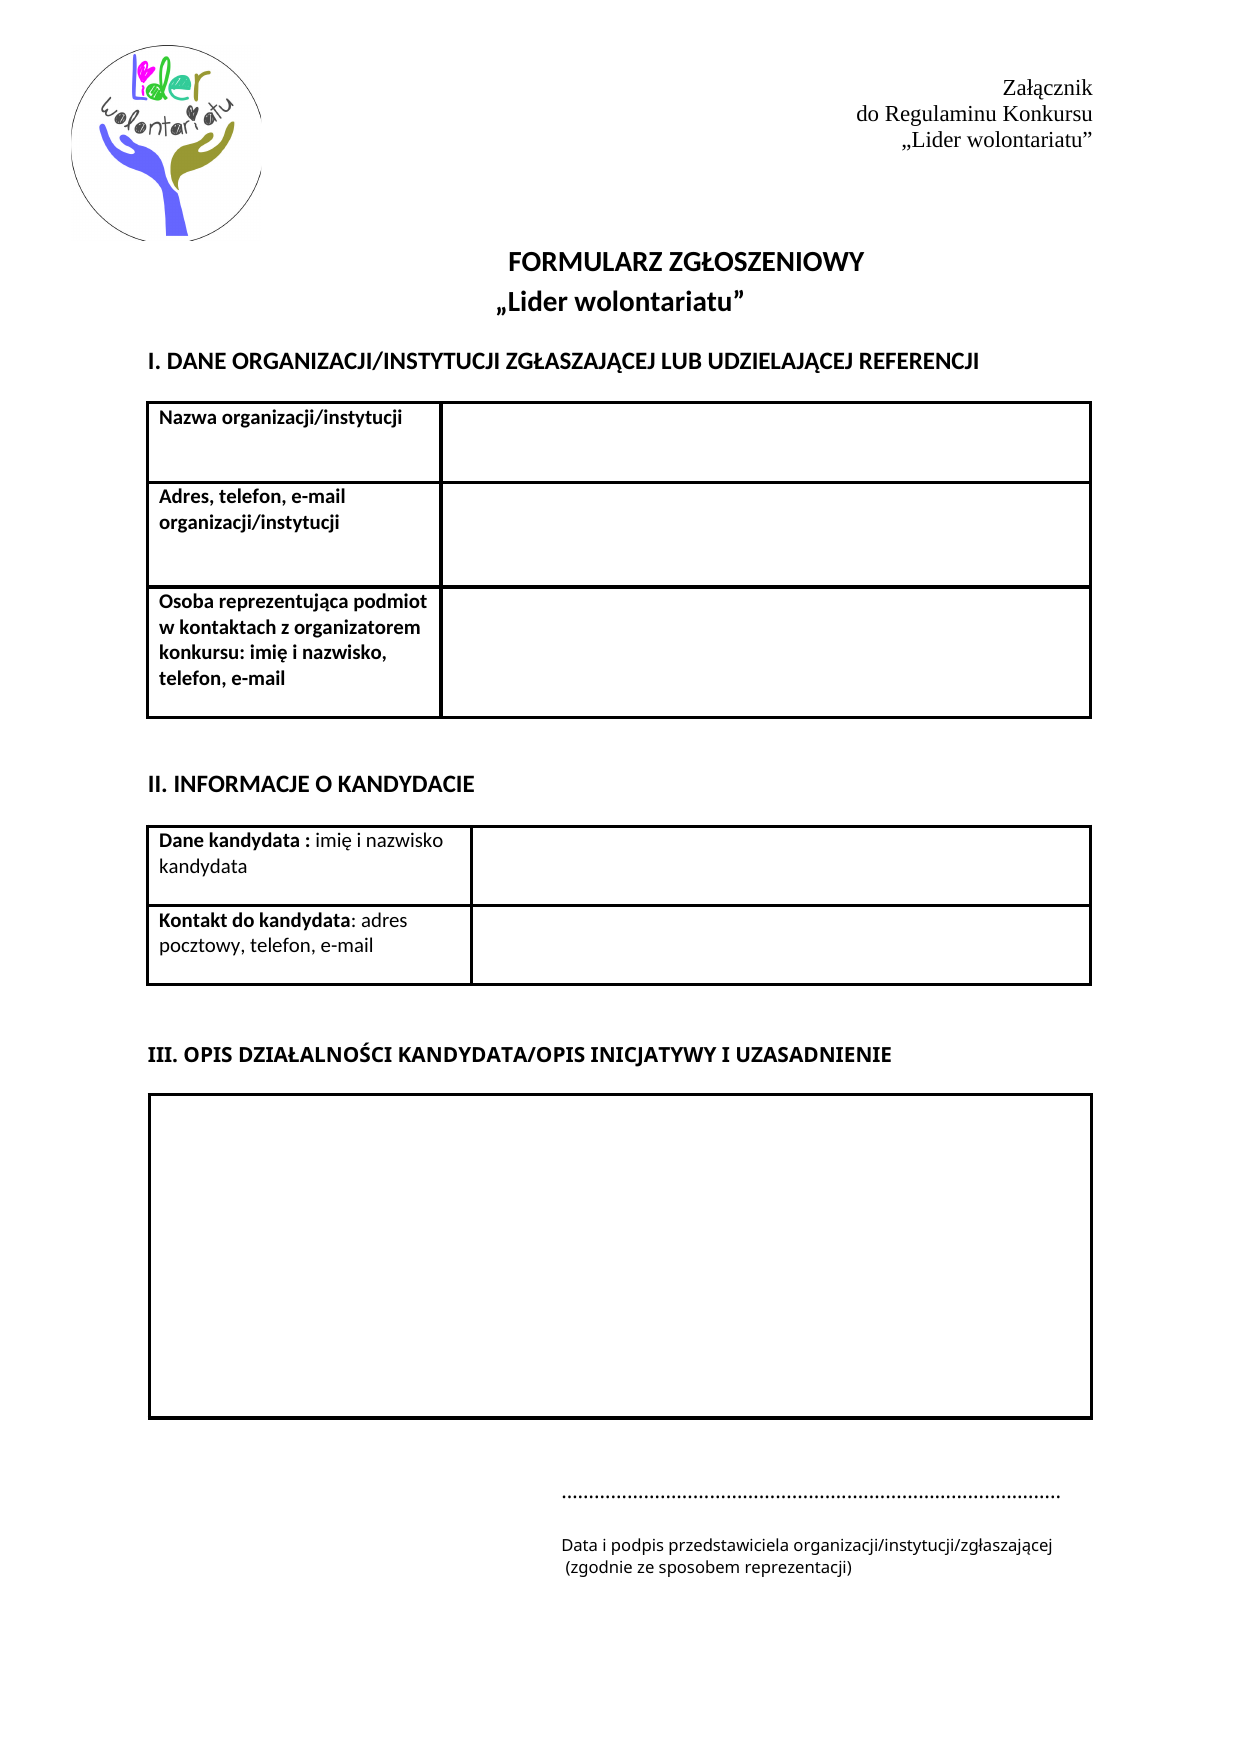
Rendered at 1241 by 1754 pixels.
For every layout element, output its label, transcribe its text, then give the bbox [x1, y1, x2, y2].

text FORMULARZ ZGŁOSZENIOWY „Lider wolontariatu” [148, 243, 1093, 319]
table_header [443, 404, 1089, 481]
text I. DANE ORGANIZACJI/INSTYTUCJI ZGŁASZAJĄCEJ LUB UDZIELAJĄCEJ REFERENCJI [148, 345, 1093, 376]
picture [70, 45, 261, 240]
table_cell Osoba reprezentująca podmiot w kontaktach z organizatorem konkursu: imię i nazwisko, telefon, e-mail [149, 589, 439, 716]
table_cell [443, 484, 1089, 585]
table_header Nazwa organizacji/instytucji [149, 404, 439, 481]
table_header Dane kandydata : imię i nazwisko kandydata [149, 828, 470, 904]
text II. INFORMACJE O KANDYDACIE [148, 769, 1093, 799]
text ……………………………………………..……………………………….. [148, 1476, 1093, 1533]
table_cell [443, 589, 1089, 716]
text (zgodnie ze sposobem reprezentacji) [148, 1556, 1093, 1579]
text Data i podpis przedstawiciela organizacji/instytucji/zgłaszającej [148, 1533, 1093, 1556]
table_cell [473, 907, 1089, 983]
table_cell Kontakt do kandydata: adres pocztowy, telefon, e-mail [149, 907, 470, 983]
text III. OPIS DZIAŁALNOŚCI KANDYDATA/OPIS INICJATYWY I UZASADNIENIE [148, 1040, 1093, 1068]
table_header [151, 1096, 1090, 1416]
table_header [473, 828, 1089, 904]
table_cell Adres, telefon, e-mail organizacji/instytucji [149, 484, 439, 585]
